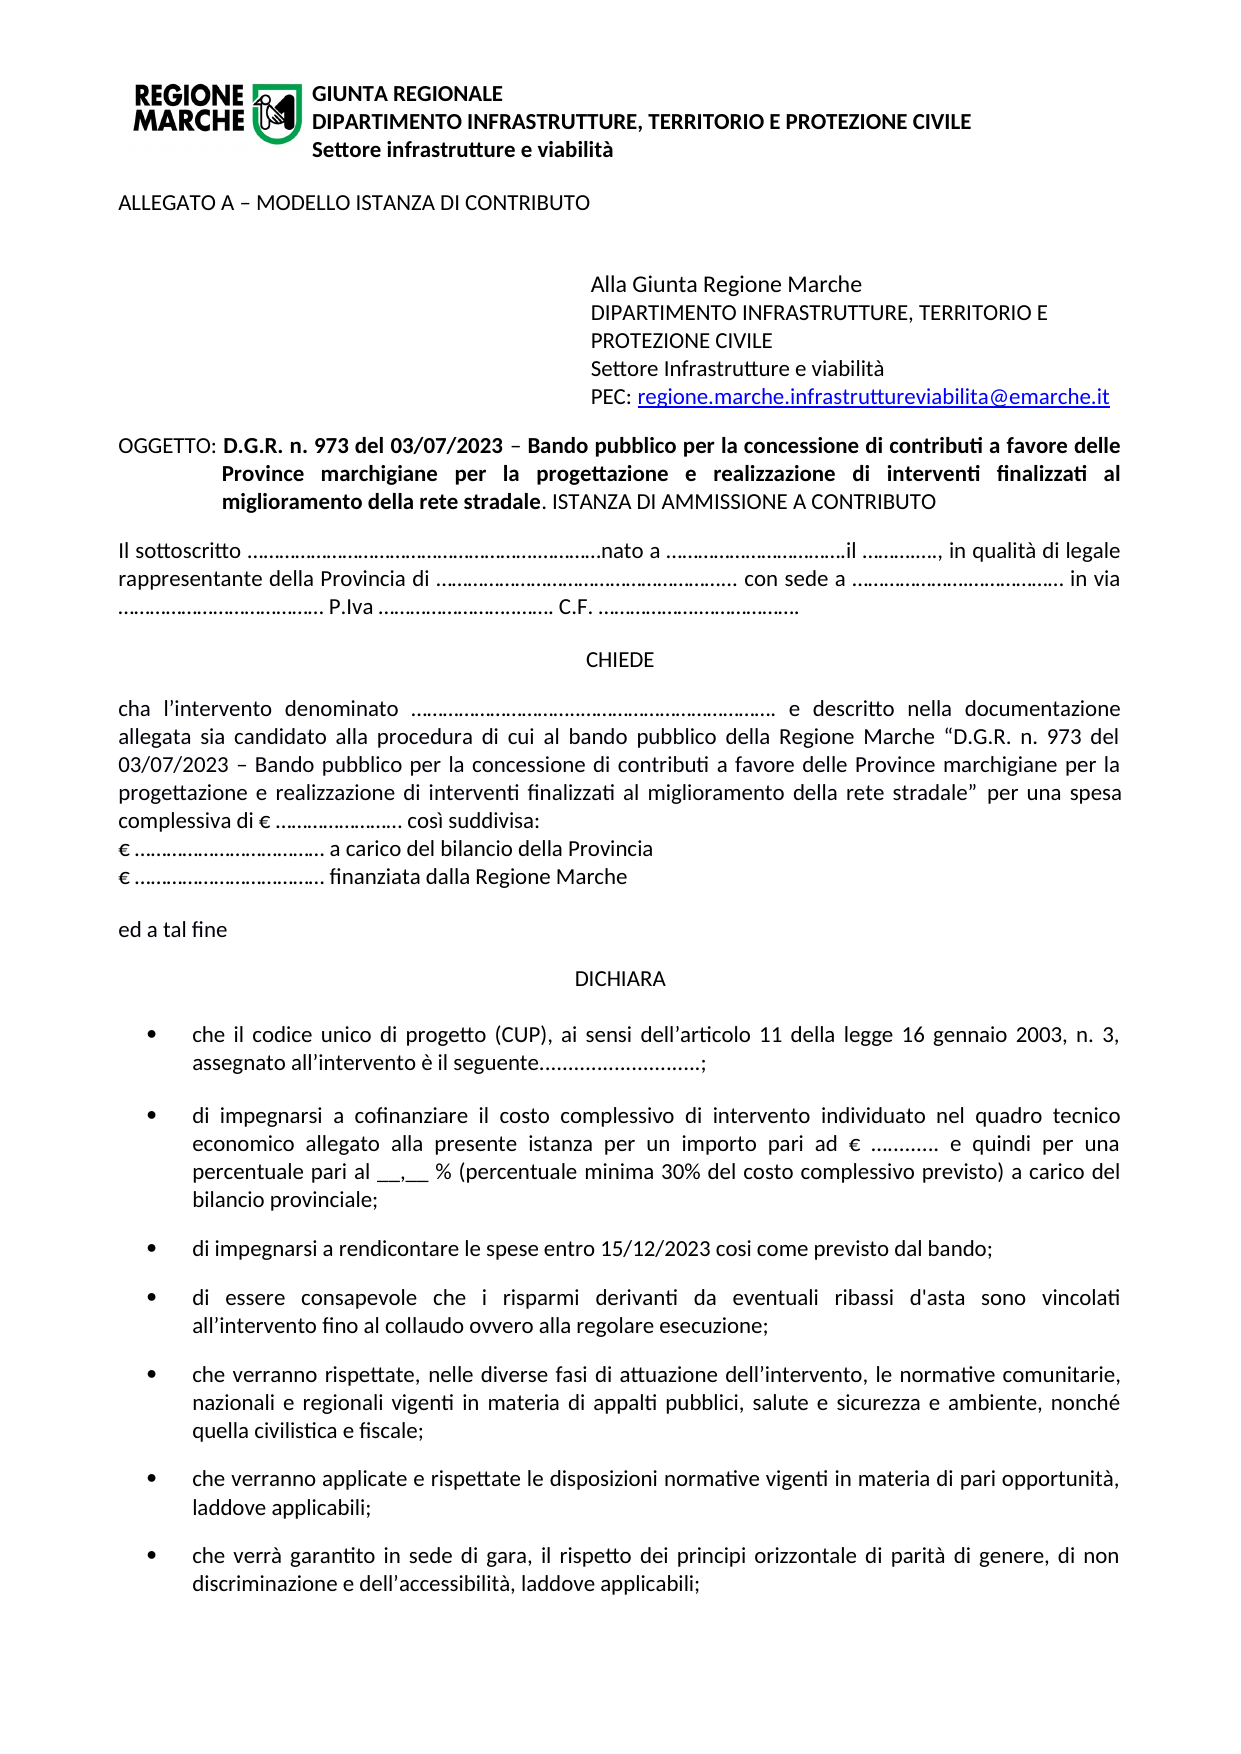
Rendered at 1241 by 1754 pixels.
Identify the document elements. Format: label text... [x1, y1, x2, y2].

text CHIEDE [118, 645, 1122, 673]
list di impegnarsi a rendicontare le spese entro 15/12/2023 cosi come previsto dal bando; [148, 1234, 1122, 1262]
text OGGETTO: D.G.R. n. 973 del 03/07/2023 – Bando pubblico per la concessione di contributi a favore delle Province marchigiane per la progettazione e realizzazione di interventi finalizzati al miglioramento della rete stradale. ISTANZA DI AMMISSIONE A CONTRIBUTO [118, 431, 1122, 515]
text Settore Infrastrutture e viabilità [591, 354, 1122, 382]
text PEC: regione.marche.infrastruttureviabilita@emarche.it [591, 382, 1122, 410]
text cha l’intervento denominato …………………………..………………………………. e descritto nella documentazione allegata sia candidato alla procedura di cui al bando pubblico della Regione Marche “D.G.R. n. 973 del 03/07/2023 – Bando pubblico per la concessione di contributi a favore delle Province marchigiane per la progettazione e realizzazione di interventi finalizzati al miglioramento della rete stradale” per una spesa complessiva di € …………………… così suddivisa: [118, 694, 1122, 834]
text Alla Giunta Regione Marche [591, 269, 1122, 298]
list di impegnarsi a cofinanziare il costo complessivo di intervento individuato nel quadro tecnico economico allegato alla presente istanza per un importo pari ad € …......... e quindi per una percentuale pari al __,__ % (percentuale minima 30% del costo complessivo previsto) a carico del bilancio provinciale; [148, 1101, 1122, 1213]
text ed a tal fine [118, 915, 1122, 943]
picture [123, 73, 307, 155]
text € ……………………………… a carico del bilancio della Provincia [118, 834, 1122, 862]
text Il sottoscritto ……………………………………………….…………nato a …………………………….il ……….…., in qualità di legale rappresentante della Provincia di ………………………………………………... con sede a ………………….……………… in via ………………………………… P.Iva ……………………..……. C.F. ……………….………………. [118, 536, 1122, 620]
list che verranno rispettate, nelle diverse fasi di attuazione dell’intervento, le normative comunitarie, nazionali e regionali vigenti in materia di appalti pubblici, salute e sicurezza e ambiente, nonché quella civilistica e fiscale; [148, 1360, 1122, 1444]
list che il codice unico di progetto (CUP), ai sensi dell’articolo 11 della legge 16 gennaio 2003, n. 3, assegnato all’intervento è il seguente............................; [148, 1020, 1122, 1076]
text DIPARTIMENTO INFRASTRUTTURE, TERRITORIO E PROTEZIONE CIVILE [591, 298, 1122, 354]
text € ……………………………… finanziata dalla Regione Marche [118, 862, 1122, 890]
list di essere consapevole che i risparmi derivanti da eventuali ribassi d'asta sono vincolati all’intervento fino al collaudo ovvero alla regolare esecuzione; [148, 1283, 1122, 1339]
list che verranno applicate e rispettate le disposizioni normative vigenti in materia di pari opportunità, laddove applicabili; [148, 1464, 1122, 1521]
text DICHIARA [118, 964, 1122, 992]
list che verrà garantito in sede di gara, il rispetto dei principi orizzontale di parità di genere, di non discriminazione e dell’accessibilità, laddove applicabili; [148, 1541, 1122, 1597]
